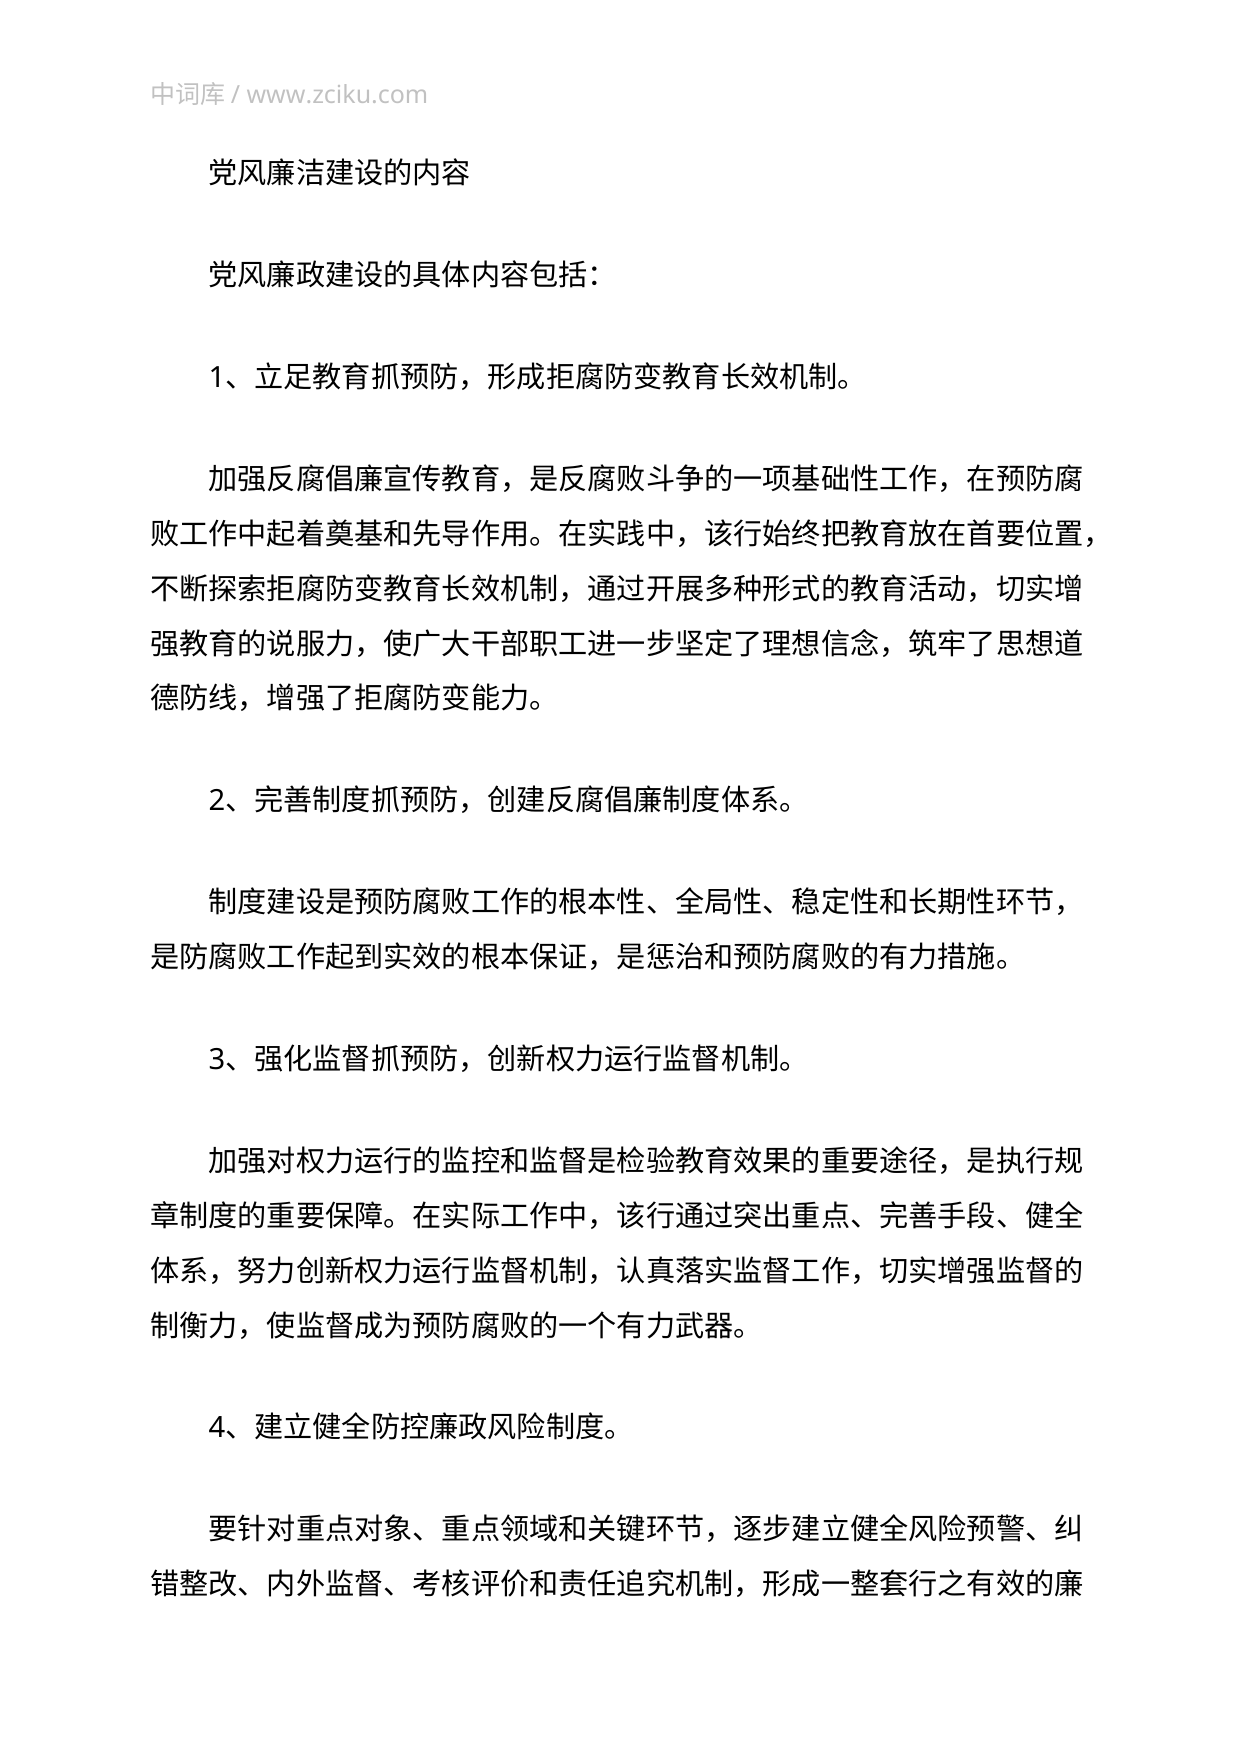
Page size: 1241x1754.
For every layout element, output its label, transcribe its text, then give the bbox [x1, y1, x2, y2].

text 党风廉政建设的具体内容包括： [150, 252, 1090, 294]
text 党风廉洁建设的内容 [150, 150, 1090, 192]
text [150, 1506, 1090, 1603]
text 4、建立健全防控廉政风险制度。 [150, 1404, 1090, 1446]
text 加强对权力运行的监控和监督是检验教育效果的重要途径，是执行规章制度的重要保障。在实际工作中，该行通过突出重点、完善手段、健全体系，努力创新权力运行监督机制，认真落实监督工作，切实增强监督的制衡力，使监督成为预防腐败的一个有力武器。 [150, 1137, 1090, 1344]
text 2、完善制度抓预防，创建反腐倡廉制度体系。 [150, 777, 1090, 819]
text 3、强化监督抓预防，创新权力运行监督机制。 [150, 1036, 1090, 1078]
text 加强反腐倡廉宣传教育，是反腐败斗争的一项基础性工作，在预防腐败工作中起着奠基和先导作用。在实践中，该行始终把教育放在首要位置，不断探索拒腐防变教育长效机制，通过开展多种形式的教育活动，切实增强教育的说服力，使广大干部职工进一步坚定了理想信念，筑牢了思想道德防线，增强了拒腐防变能力。 [150, 456, 1090, 717]
text 1、立足教育抓预防，形成拒腐防变教育长效机制。 [150, 353, 1090, 396]
text 制度建设是预防腐败工作的根本性、全局性、稳定性和长期性环节，是防腐败工作起到实效的根本保证，是惩治和预防腐败的有力措施。 [150, 879, 1090, 976]
